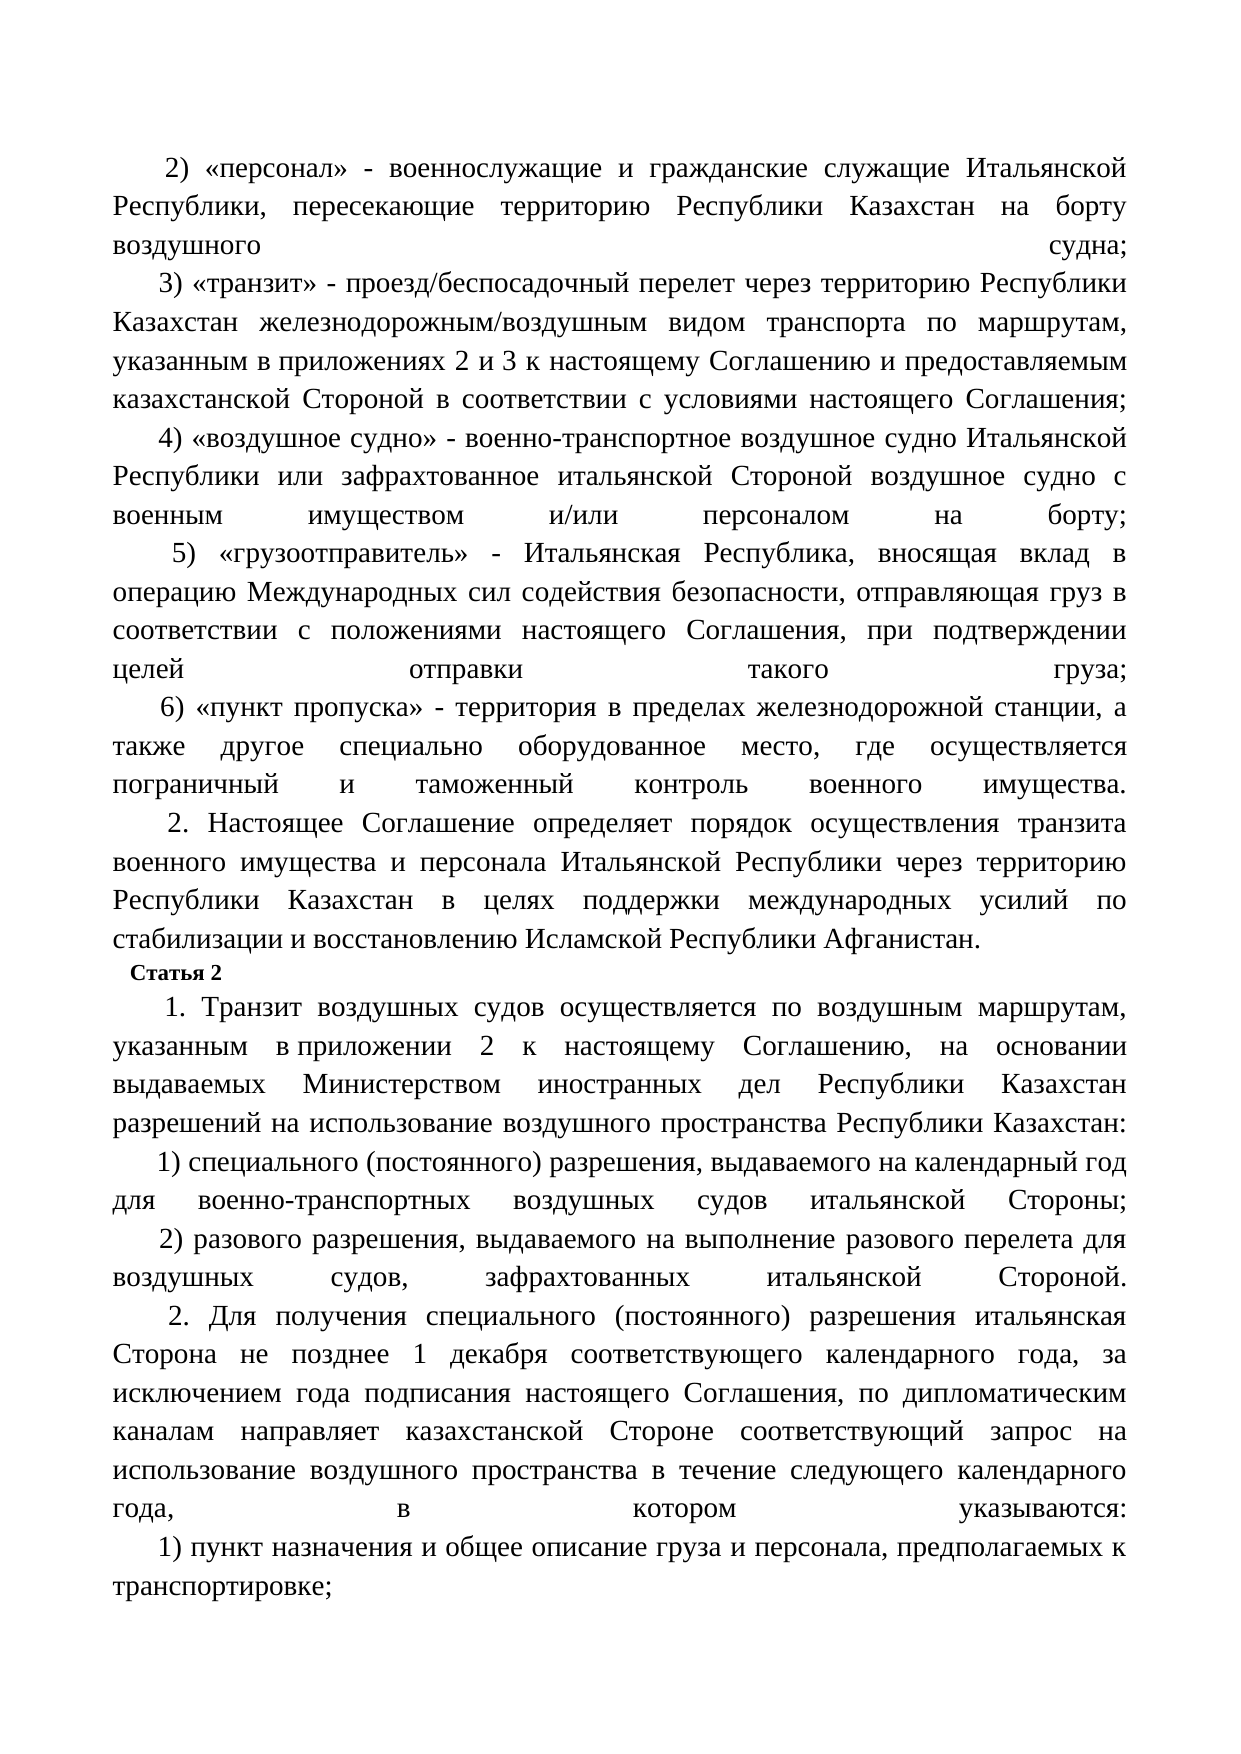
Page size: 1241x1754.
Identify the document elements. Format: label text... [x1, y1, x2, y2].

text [112, 989, 1128, 1601]
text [112, 150, 1128, 954]
text Статья 2 [112, 959, 1128, 986]
